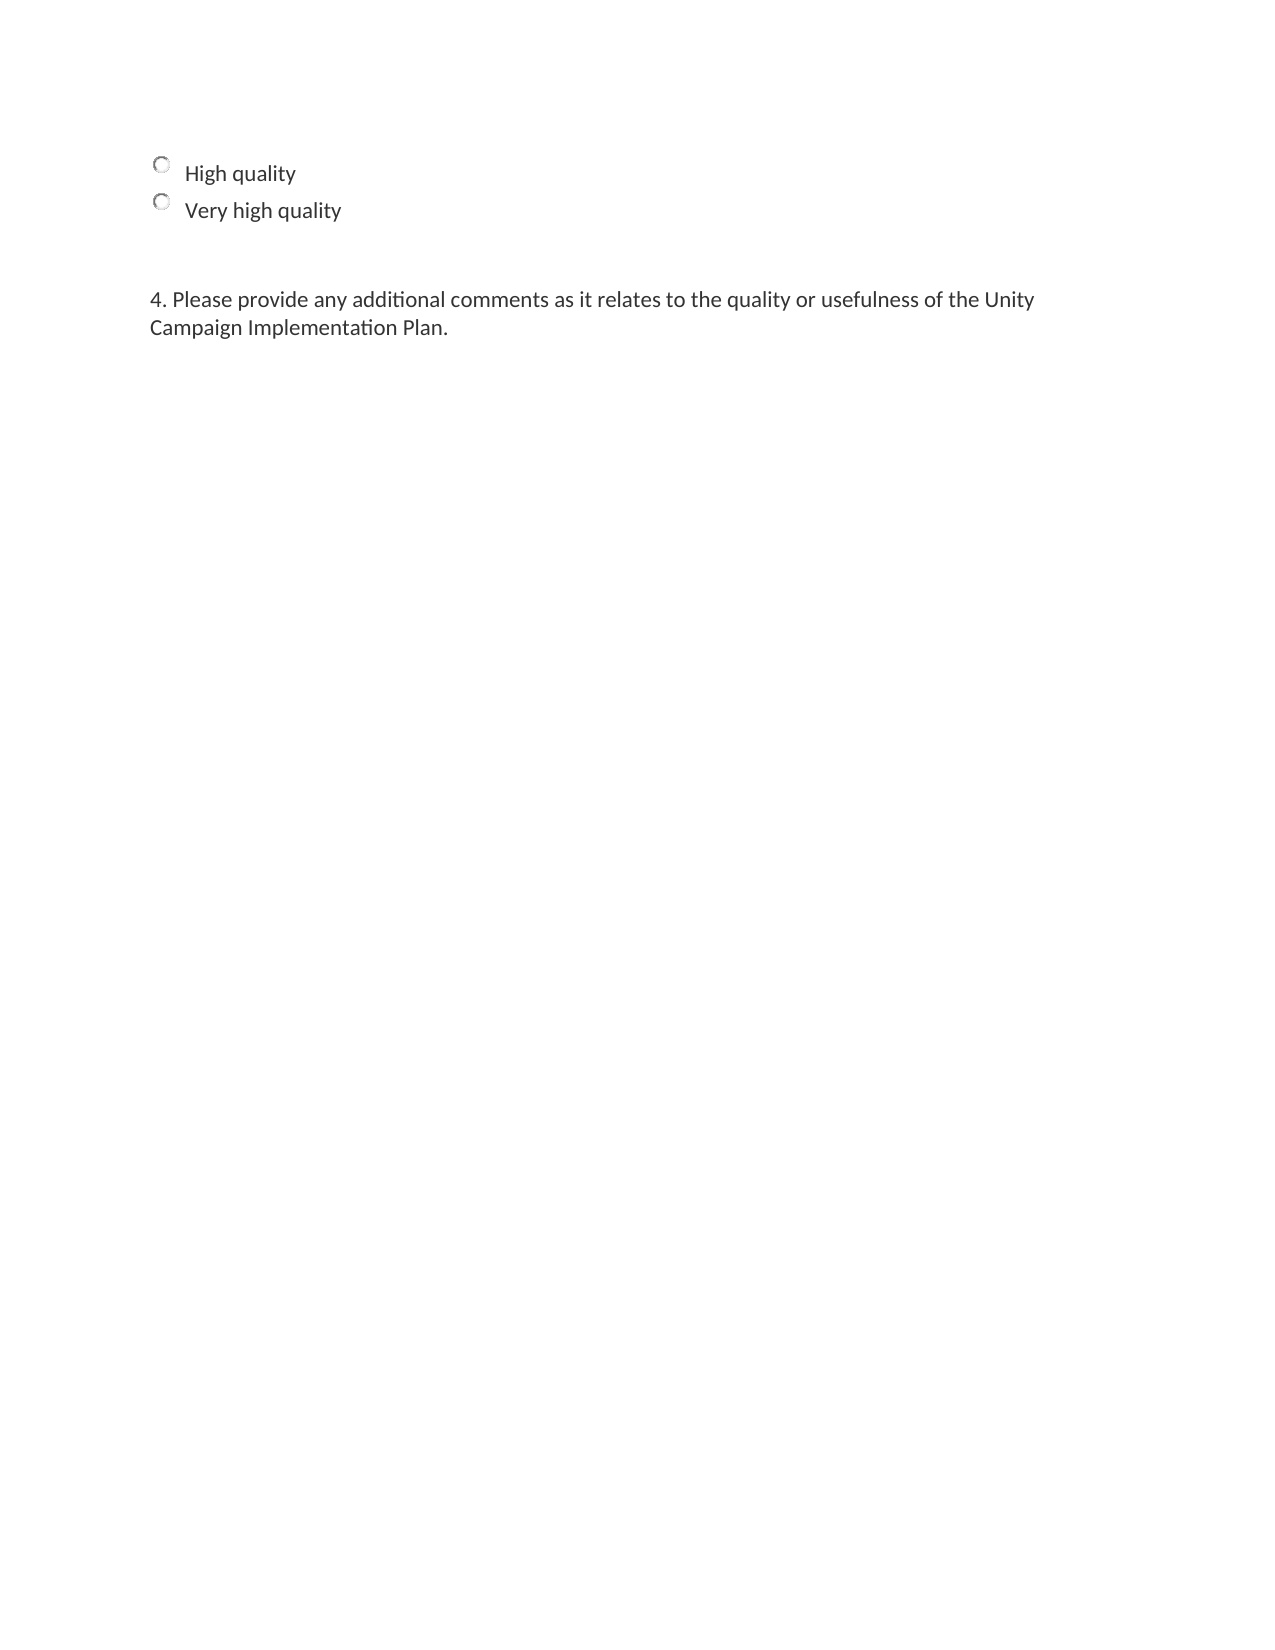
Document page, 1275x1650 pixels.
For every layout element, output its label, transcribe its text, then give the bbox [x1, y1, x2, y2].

text Very high quality [150, 187, 1125, 224]
text 4. Please provide any additional comments as it relates to the quality or usefulness of the Unity Campaign Implementation Plan. [150, 285, 1125, 341]
text High quality [150, 150, 1125, 187]
